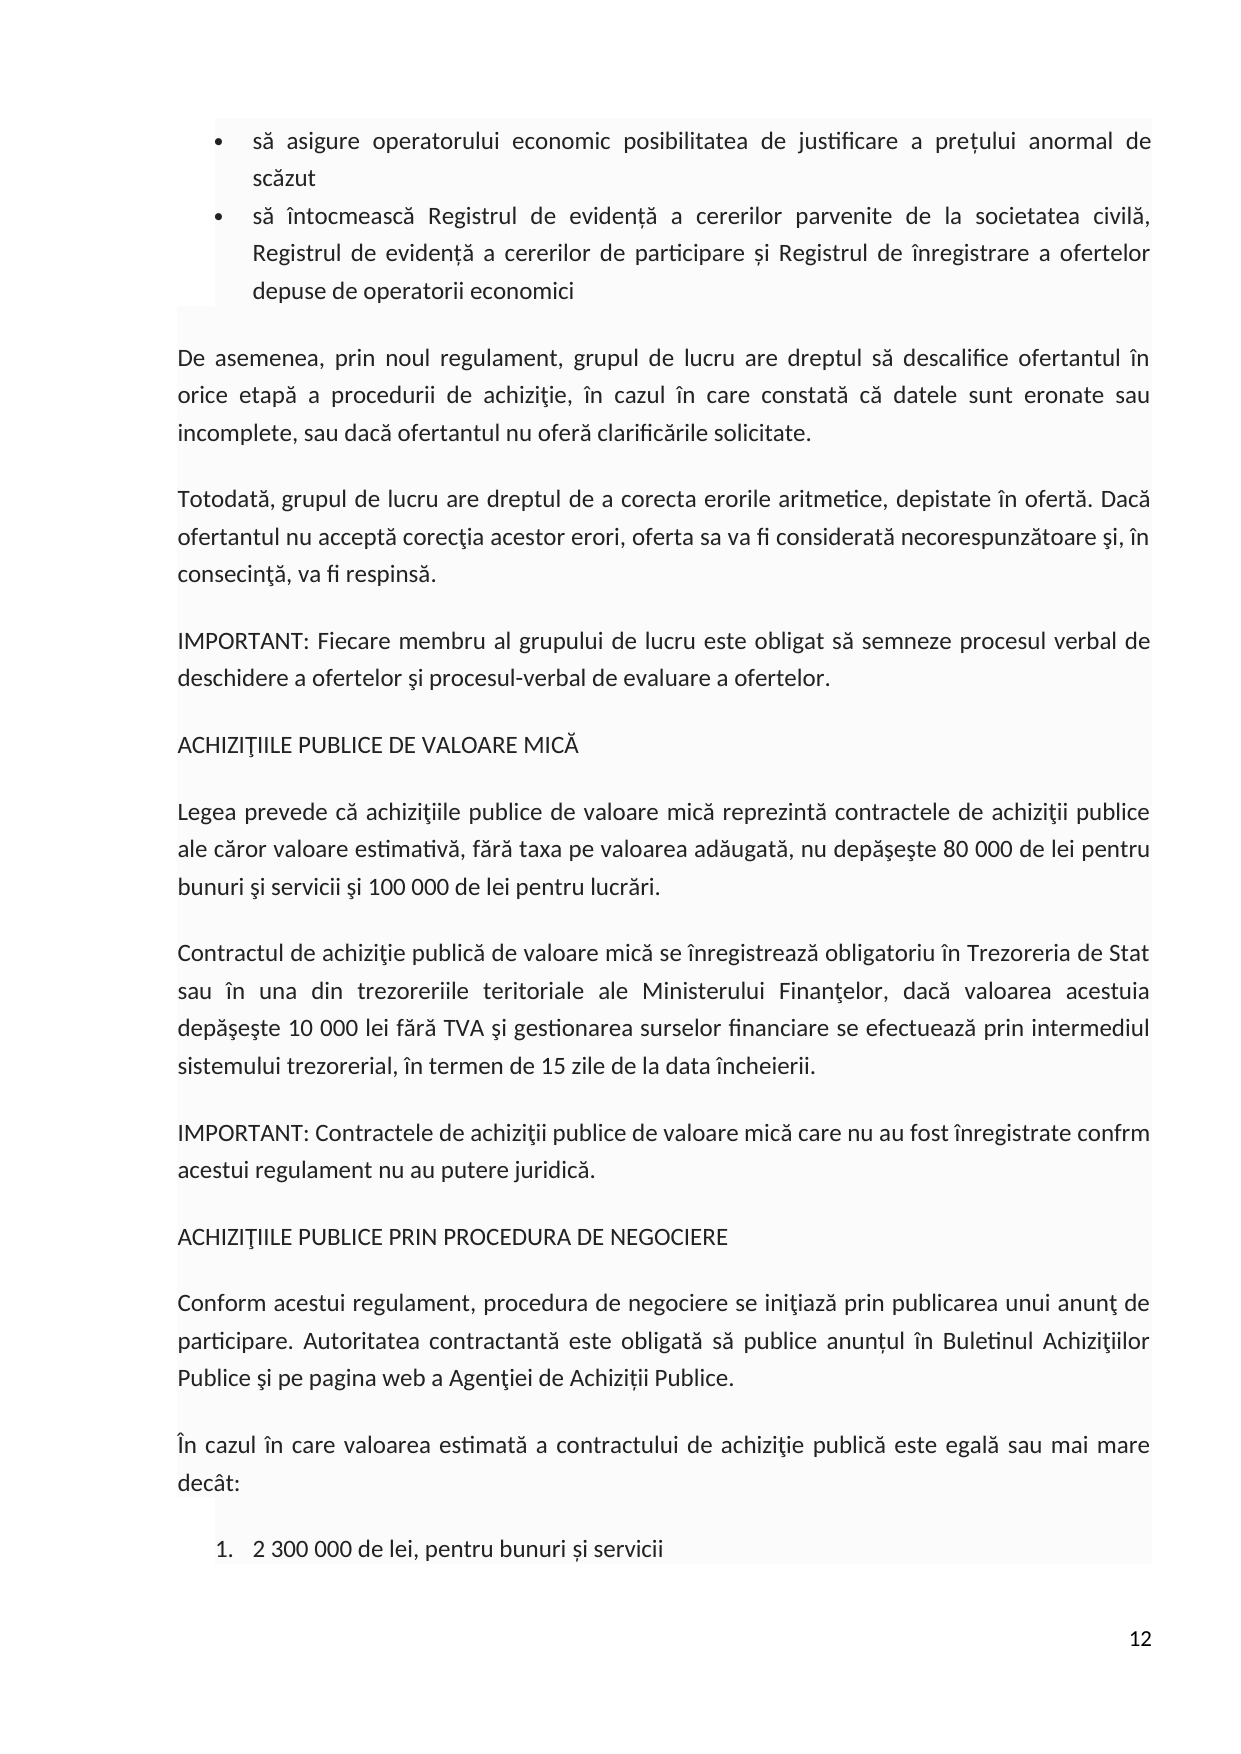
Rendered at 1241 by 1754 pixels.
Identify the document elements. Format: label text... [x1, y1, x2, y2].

text Conform acestui regulament, procedura de negociere se iniţiază prin publicarea unui anunţ de participare. Autoritatea contractantă este obligată să publice anunțul în Buletinul Achiziţiilor Publice şi pe pagina web a Agenţiei de Achiziții Publice. [177, 1281, 1152, 1393]
text IMPORTANT: Fiecare membru al grupului de lucru este obligat să semneze procesul verbal de deschidere a ofertelor şi procesul-verbal de evaluare a ofertelor. [177, 618, 1152, 693]
text Contractul de achiziţie publică de valoare mică se înregistrează obligatoriu în Trezoreria de Stat sau în una din trezoreriile teritoriale ale Ministerului Finanţelor, dacă valoarea acestuia depăşeşte 10 000 lei fără TVA şi gestionarea surselor financiare se efectuează prin intermediul sistemului trezorerial, în termen de 15 zile de la data încheierii. [177, 931, 1152, 1081]
text De asemenea, prin noul regulament, grupul de lucru are dreptul să descalifice ofertantul în orice etapă a procedurii de achiziţie, în cazul în care constată că datele sunt eronate sau incomplete, sau dacă ofertantul nu oferă clarificările solicitate. [177, 335, 1152, 447]
text Legea prevede că achiziţiile publice de valoare mică reprezintă contractele de achiziţii publice ale căror valoare estimativă, fără taxa pe valoarea adăugată, nu depăşeşte 80 000 de lei pentru bunuri şi servicii şi 100 000 de lei pentru lucrări. [177, 789, 1152, 901]
text ACHIZIŢIILE PUBLICE DE VALOARE MICĂ [177, 722, 1152, 760]
text ACHIZIŢIILE PUBLICE PRIN PROCEDURA DE NEGOCIERE [177, 1214, 1152, 1251]
text IMPORTANT: Contractele de achiziţii publice de valoare mică care nu au fost înregistrate confrm acestui regulament nu au putere juridică. [177, 1110, 1152, 1185]
text În cazul în care valoarea estimată a contractului de achiziţie publică este egală sau mai mare decât: [177, 1422, 1152, 1497]
list 2 300 000 de lei, pentru bunuri şi servicii [215, 1526, 1152, 1564]
list să întocmească Registrul de evidență a cererilor parvenite de la societatea civilă, Registrul de evidență a cererilor de participare și Registrul de înregistrare a ofertelor depuse de operatorii economici [215, 193, 1152, 306]
text Totodată, grupul de lucru are dreptul de a corecta erorile aritmetice, depistate în ofertă. Dacă ofertantul nu acceptă corecţia acestor erori, oferta sa va fi considerată necorespunzătoare şi, în consecinţă, va fi respinsă. [177, 476, 1152, 589]
list să asigure operatorului economic posibilitatea de justificare a preţului anormal de scăzut [215, 118, 1152, 193]
